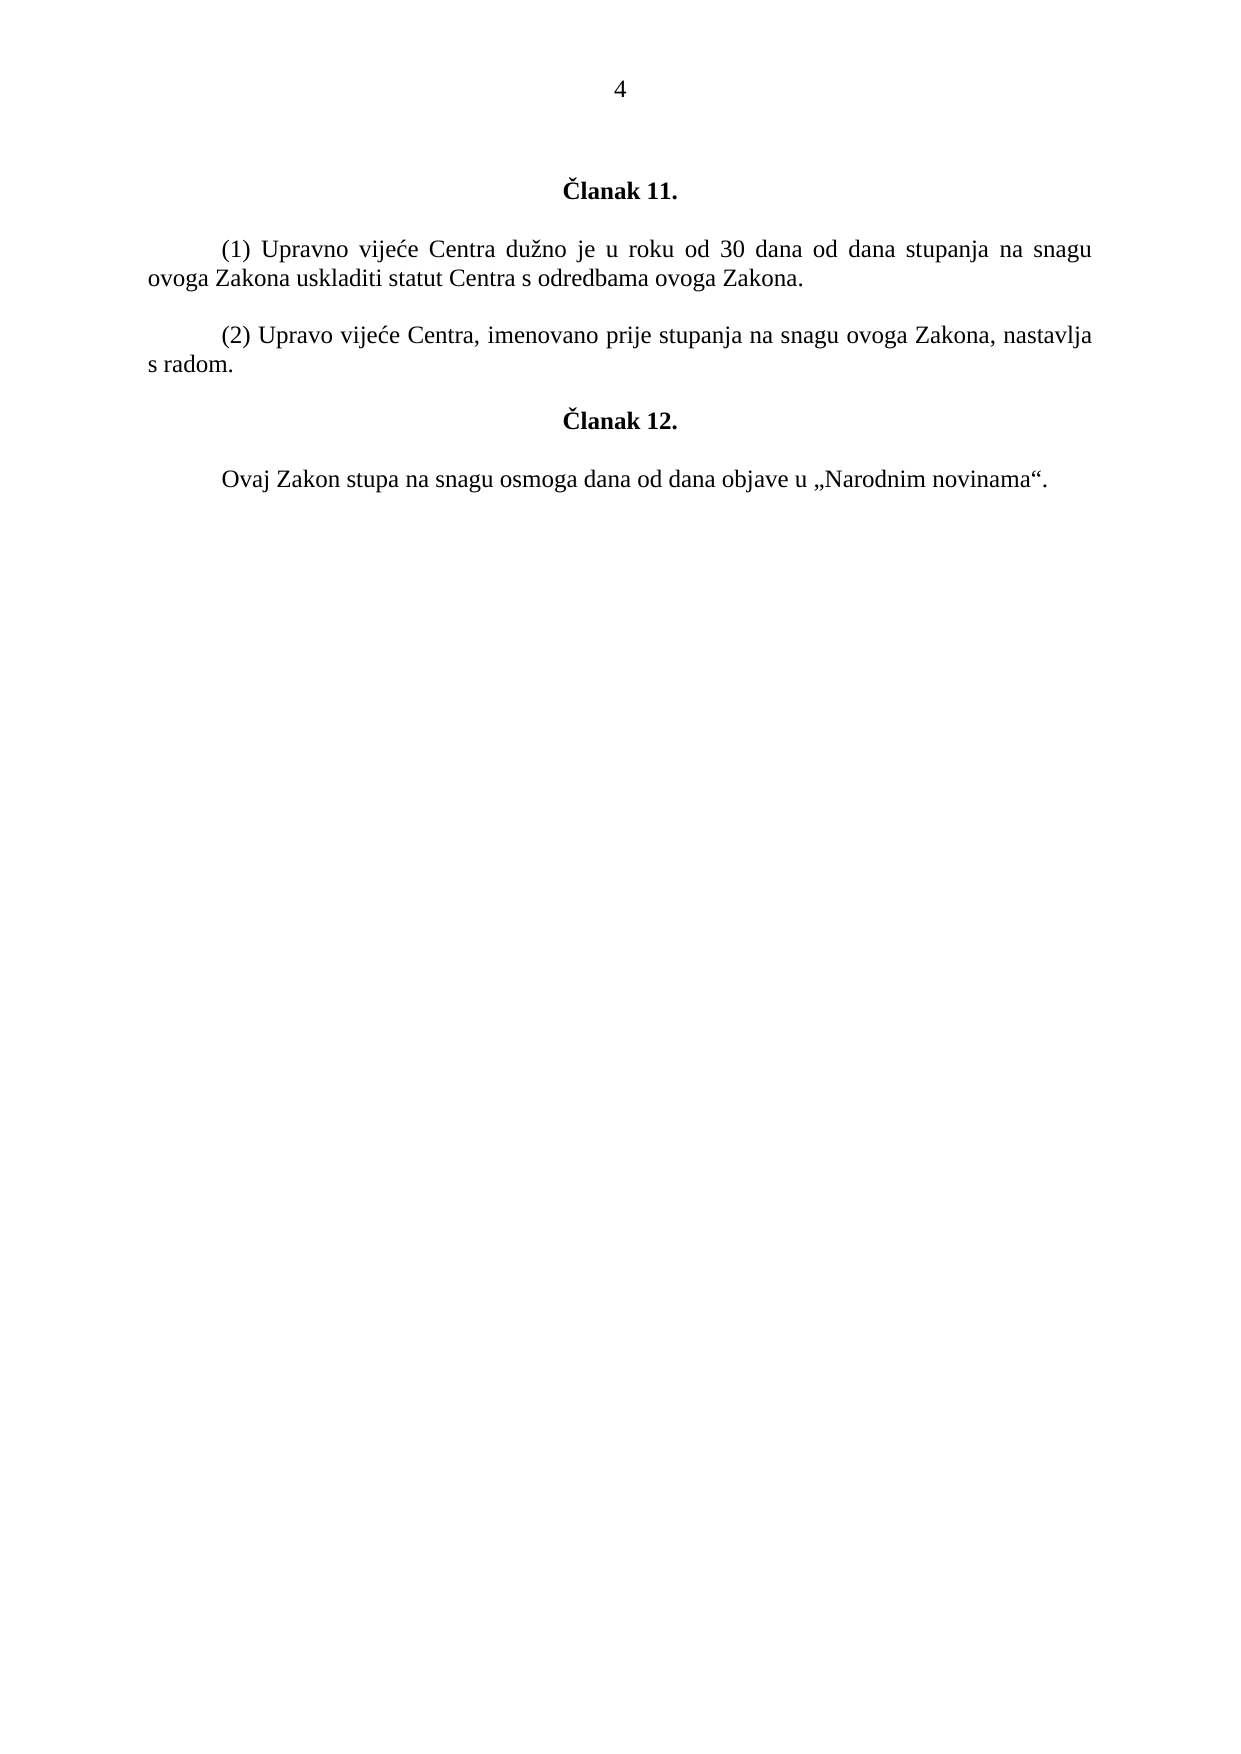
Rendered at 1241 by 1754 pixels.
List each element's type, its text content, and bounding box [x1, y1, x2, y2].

text (2) Upravo vijeće Centra, imenovano prije stupanja na snagu ovoga Zakona, nastavlja s radom. [148, 320, 1093, 378]
text Članak 12. [148, 406, 1093, 435]
text Članak 11. [148, 176, 1093, 205]
text Ovaj Zakon stupa na snagu osmoga dana od dana objave u „Narodnim novinama“. [148, 464, 1093, 493]
text (1) Upravno vijeće Centra dužno je u roku od 30 dana od dana stupanja na snagu ovoga Zakona uskladiti statut Centra s odredbama ovoga Zakona. [148, 234, 1093, 291]
